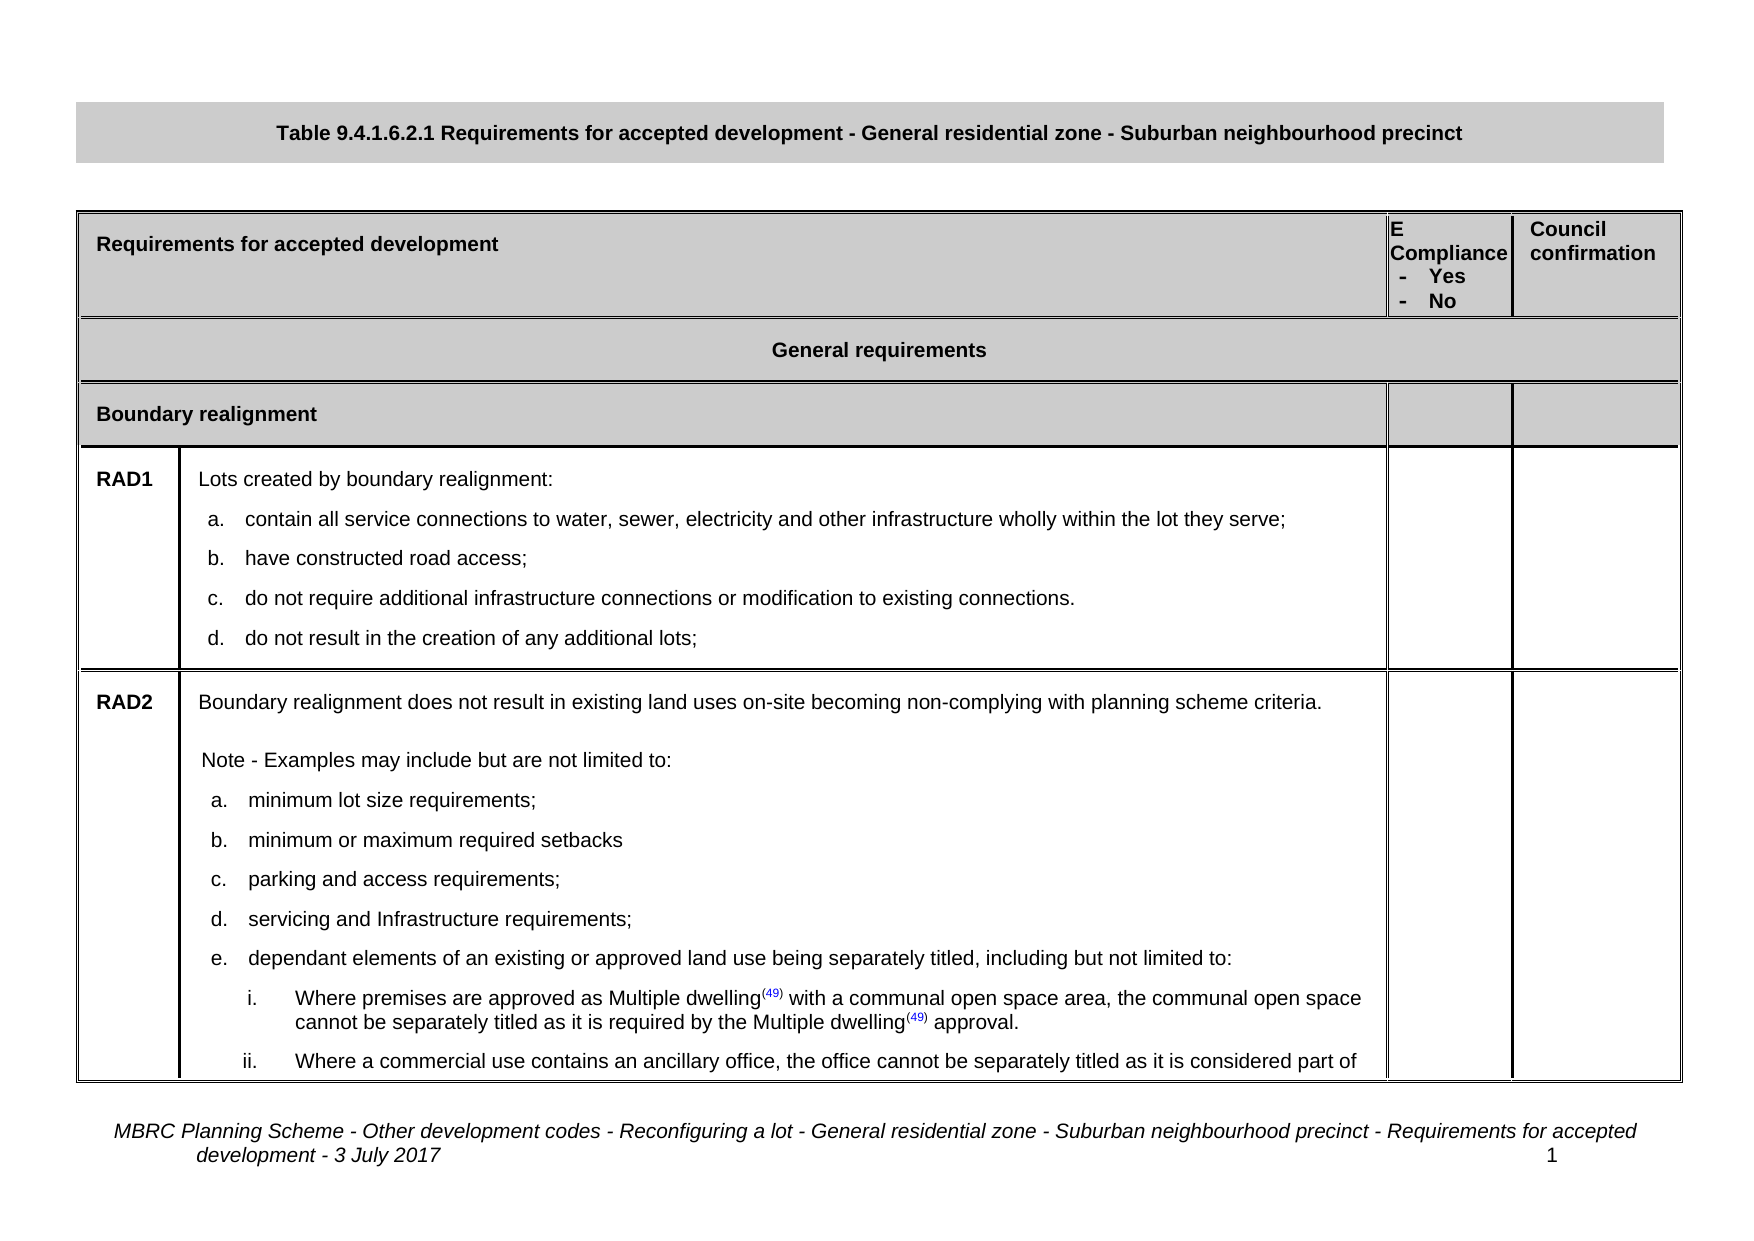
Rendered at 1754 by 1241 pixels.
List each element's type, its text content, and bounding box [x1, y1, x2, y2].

table_header E Compliance Yes No [1388, 212, 1512, 316]
table_header Table 9.4.1.6.2.1 Requirements for accepted development - General residential zone - Suburban neighbourhood precinct [76, 102, 1664, 163]
table_cell [1388, 672, 1512, 1079]
table_cell General requirements [77, 316, 1681, 380]
table_cell RAD1 [79, 445, 178, 668]
table_cell [1514, 445, 1680, 668]
table_header Council confirmation [1512, 214, 1680, 316]
table_cell [1389, 384, 1511, 445]
table_cell [1514, 380, 1680, 445]
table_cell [179, 672, 1387, 1079]
table_cell Boundary realignment [79, 380, 1386, 445]
table_cell [1389, 448, 1511, 668]
table_cell RAD2 [79, 668, 179, 1079]
table_cell Lots created by boundary realignment: contain all service connections to water, sewer, electricity and other infrastructure wholly within the lot they serve; have constructed road access; do not require additional infrastructure connections or modification to existing connections. do not result in the creation of any additional lots; [181, 448, 1386, 668]
table_cell [1512, 668, 1680, 1079]
table_header Requirements for accepted development [79, 214, 1387, 316]
